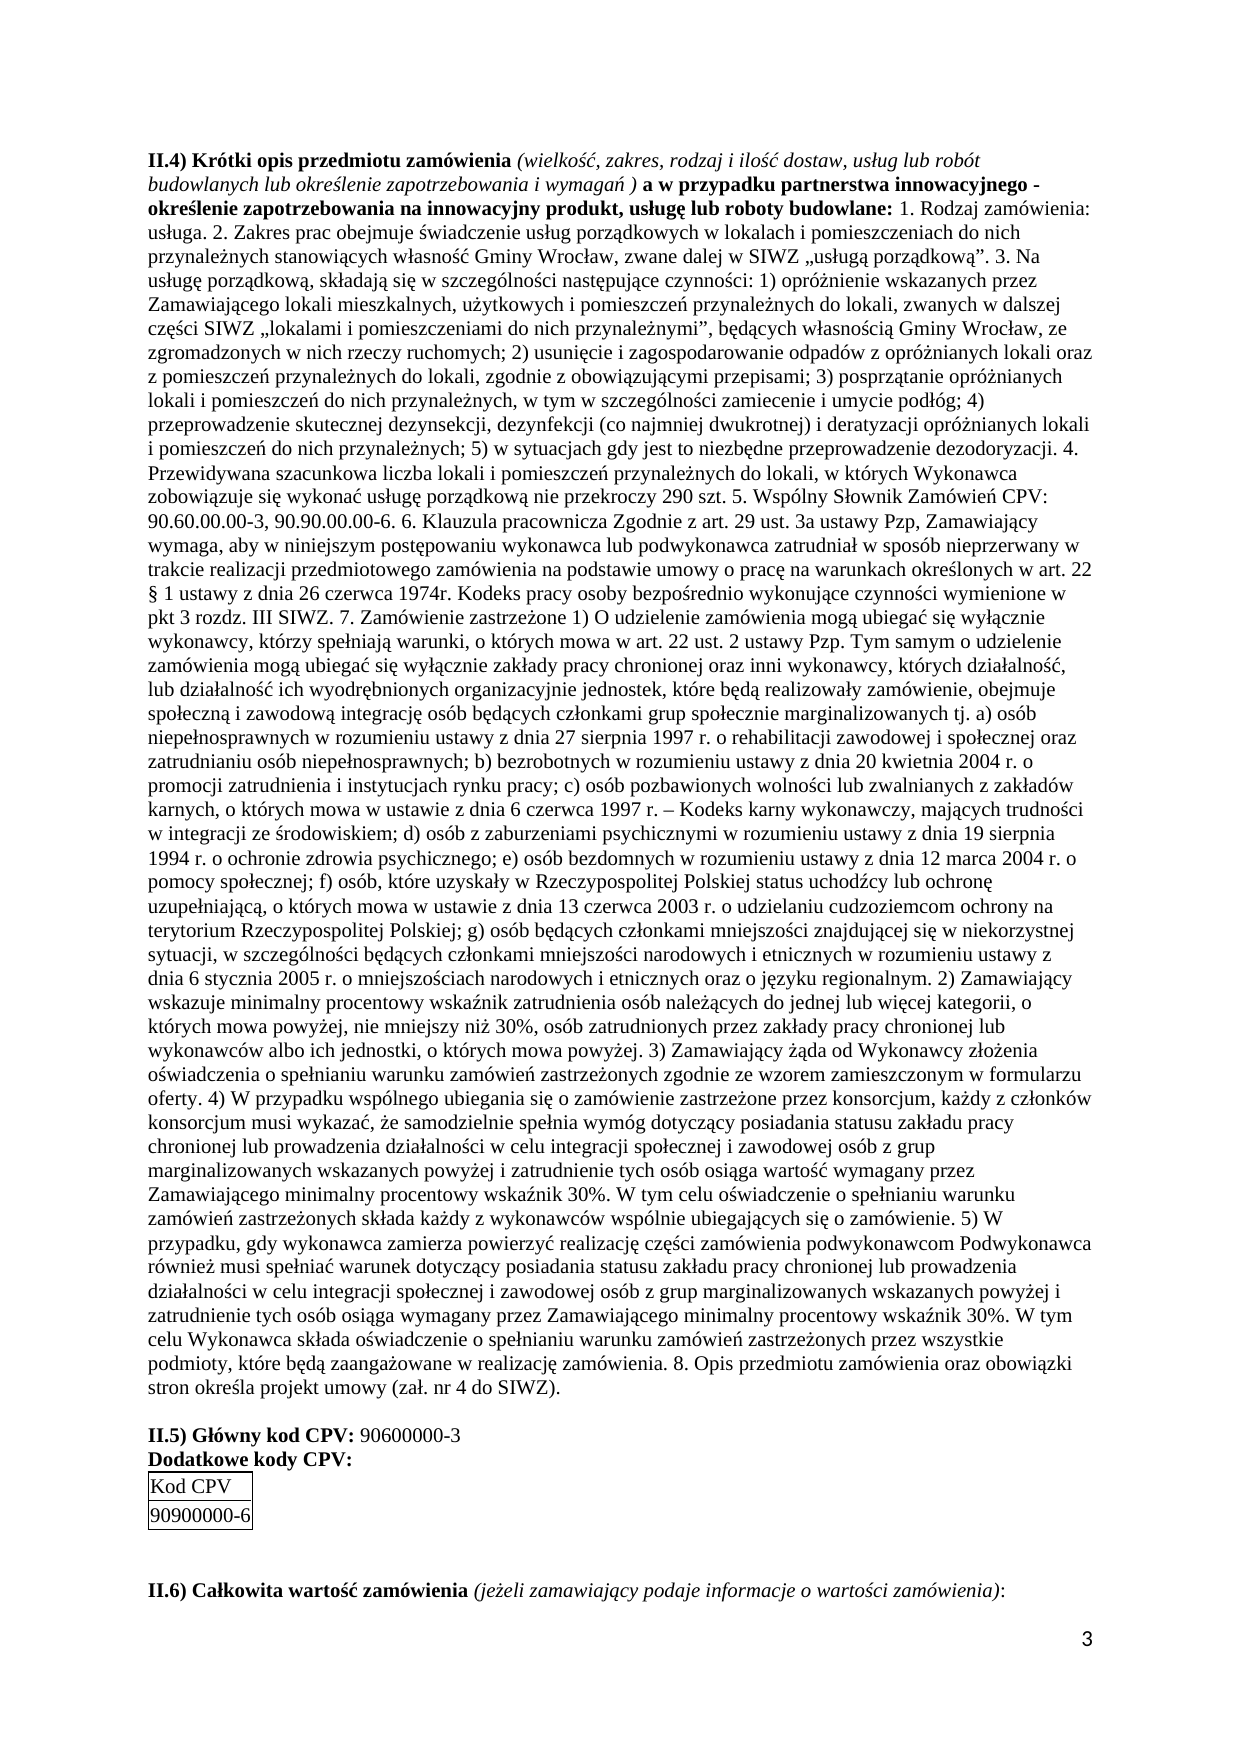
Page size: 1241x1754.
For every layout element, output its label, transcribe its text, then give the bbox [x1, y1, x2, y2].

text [148, 1530, 1093, 1602]
table_cell 90900000-6 [149, 1500, 252, 1528]
table_header Kod CPV [149, 1473, 252, 1500]
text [148, 148, 1093, 1471]
